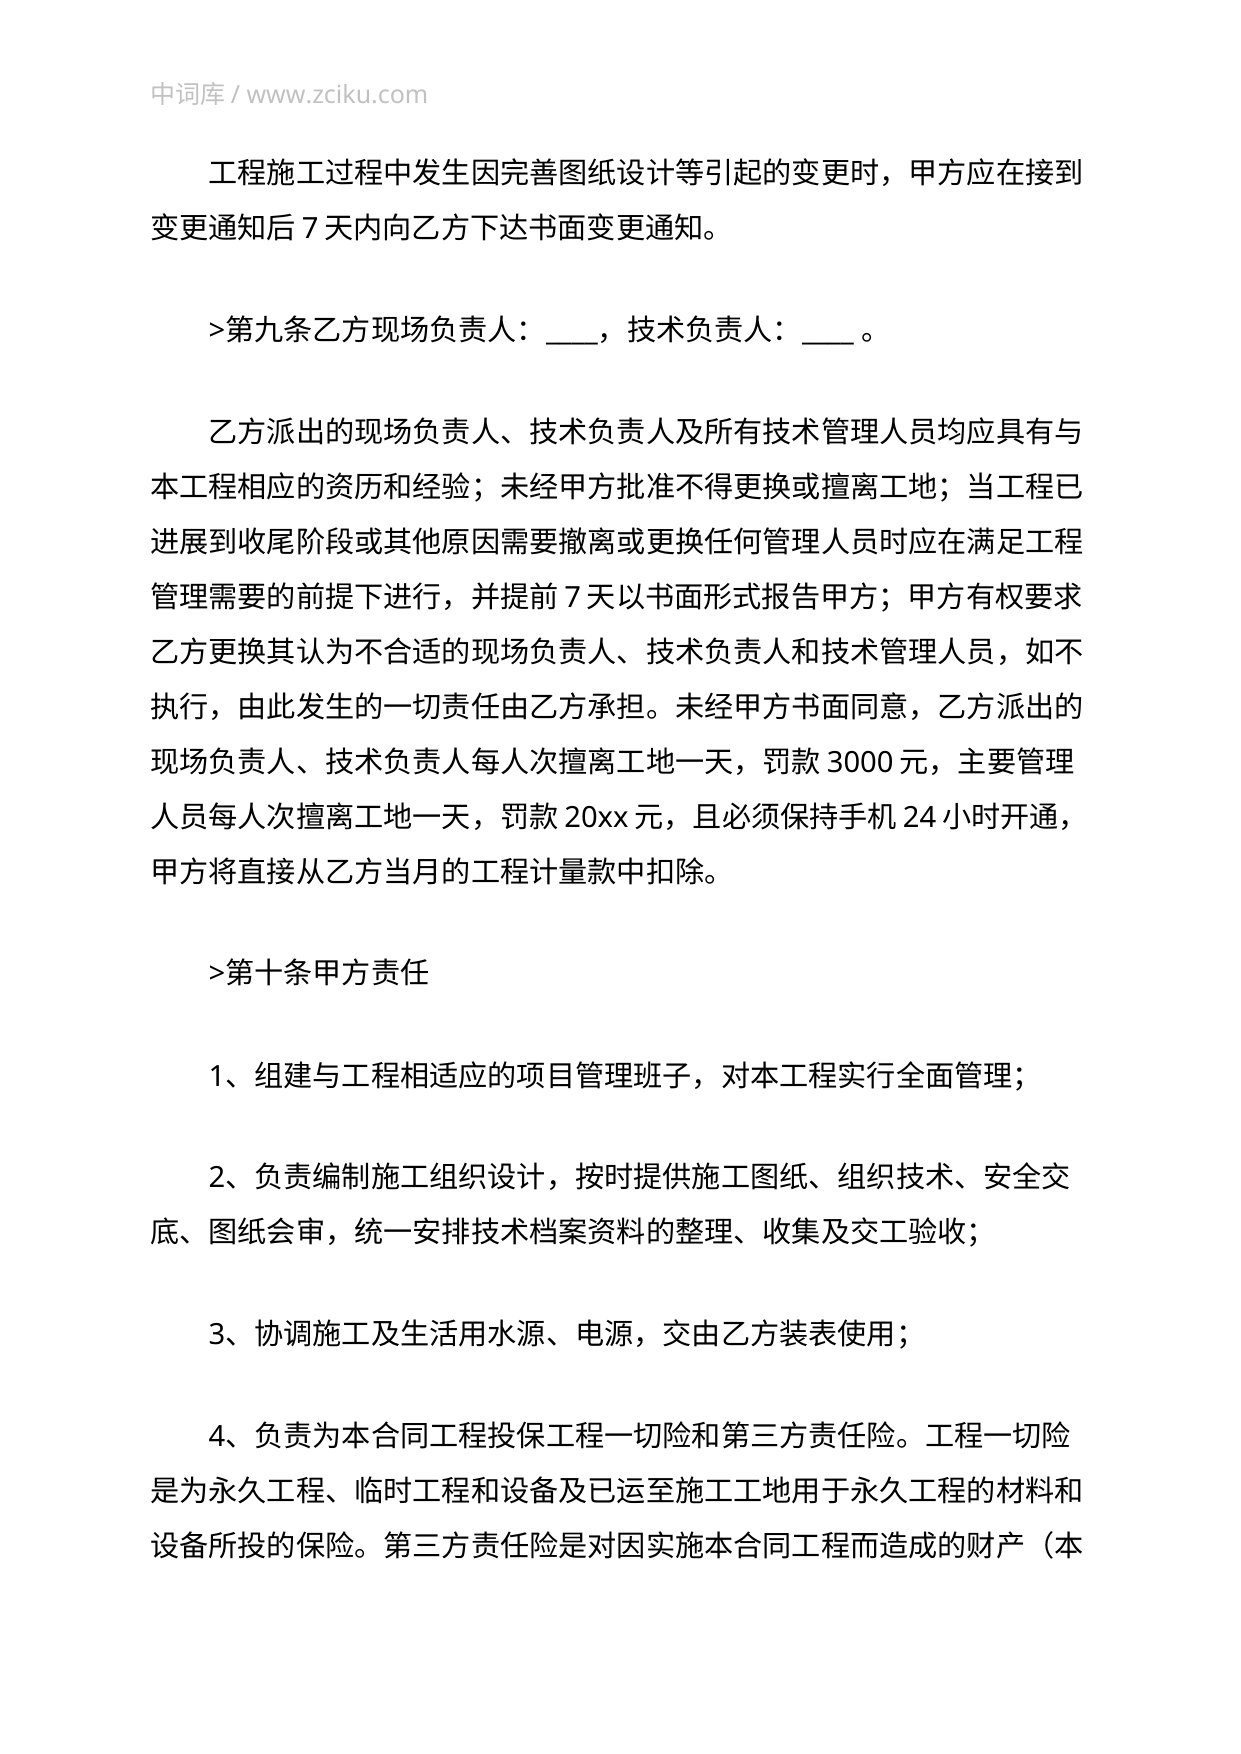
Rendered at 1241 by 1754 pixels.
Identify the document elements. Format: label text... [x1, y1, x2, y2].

text >第十条甲方责任 [150, 950, 1090, 992]
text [150, 1413, 1090, 1565]
text 1、组建与工程相适应的项目管理班子，对本工程实行全面管理； [150, 1052, 1090, 1094]
text 乙方派出的现场负责人、技术负责人及所有技术管理人员均应具有与本工程相应的资历和经验；未经甲方批准不得更换或擅离工地；当工程已进展到收尾阶段或其他原因需要撤离或更换任何管理人员时应在满足工程管理需要的前提下进行，并提前7天以书面形式报告甲方；甲方有权要求乙方更换其认为不合适的现场负责人、技术负责人和技术管理人员，如不执行，由此发生的一切责任由乙方承担。未经甲方书面同意，乙方派出的现场负责人、技术负责人每人次擅离工地一天，罚款3000元，主要管理人员每人次擅离工地一天，罚款20xx元，且必须保持手机24小时开通，甲方将直接从乙方当月的工程计量款中扣除。 [150, 409, 1090, 891]
text 工程施工过程中发生因完善图纸设计等引起的变更时，甲方应在接到变更通知后7天内向乙方下达书面变更通知。 [150, 150, 1090, 247]
text 3、协调施工及生活用水源、电源，交由乙方装表使用； [150, 1311, 1090, 1353]
text 2、负责编制施工组织设计，按时提供施工图纸、组织技术、安全交底、图纸会审，统一安排技术档案资料的整理、收集及交工验收； [150, 1154, 1090, 1251]
text >第九条乙方现场负责人：____，技术负责人：____ 。 [150, 307, 1090, 349]
